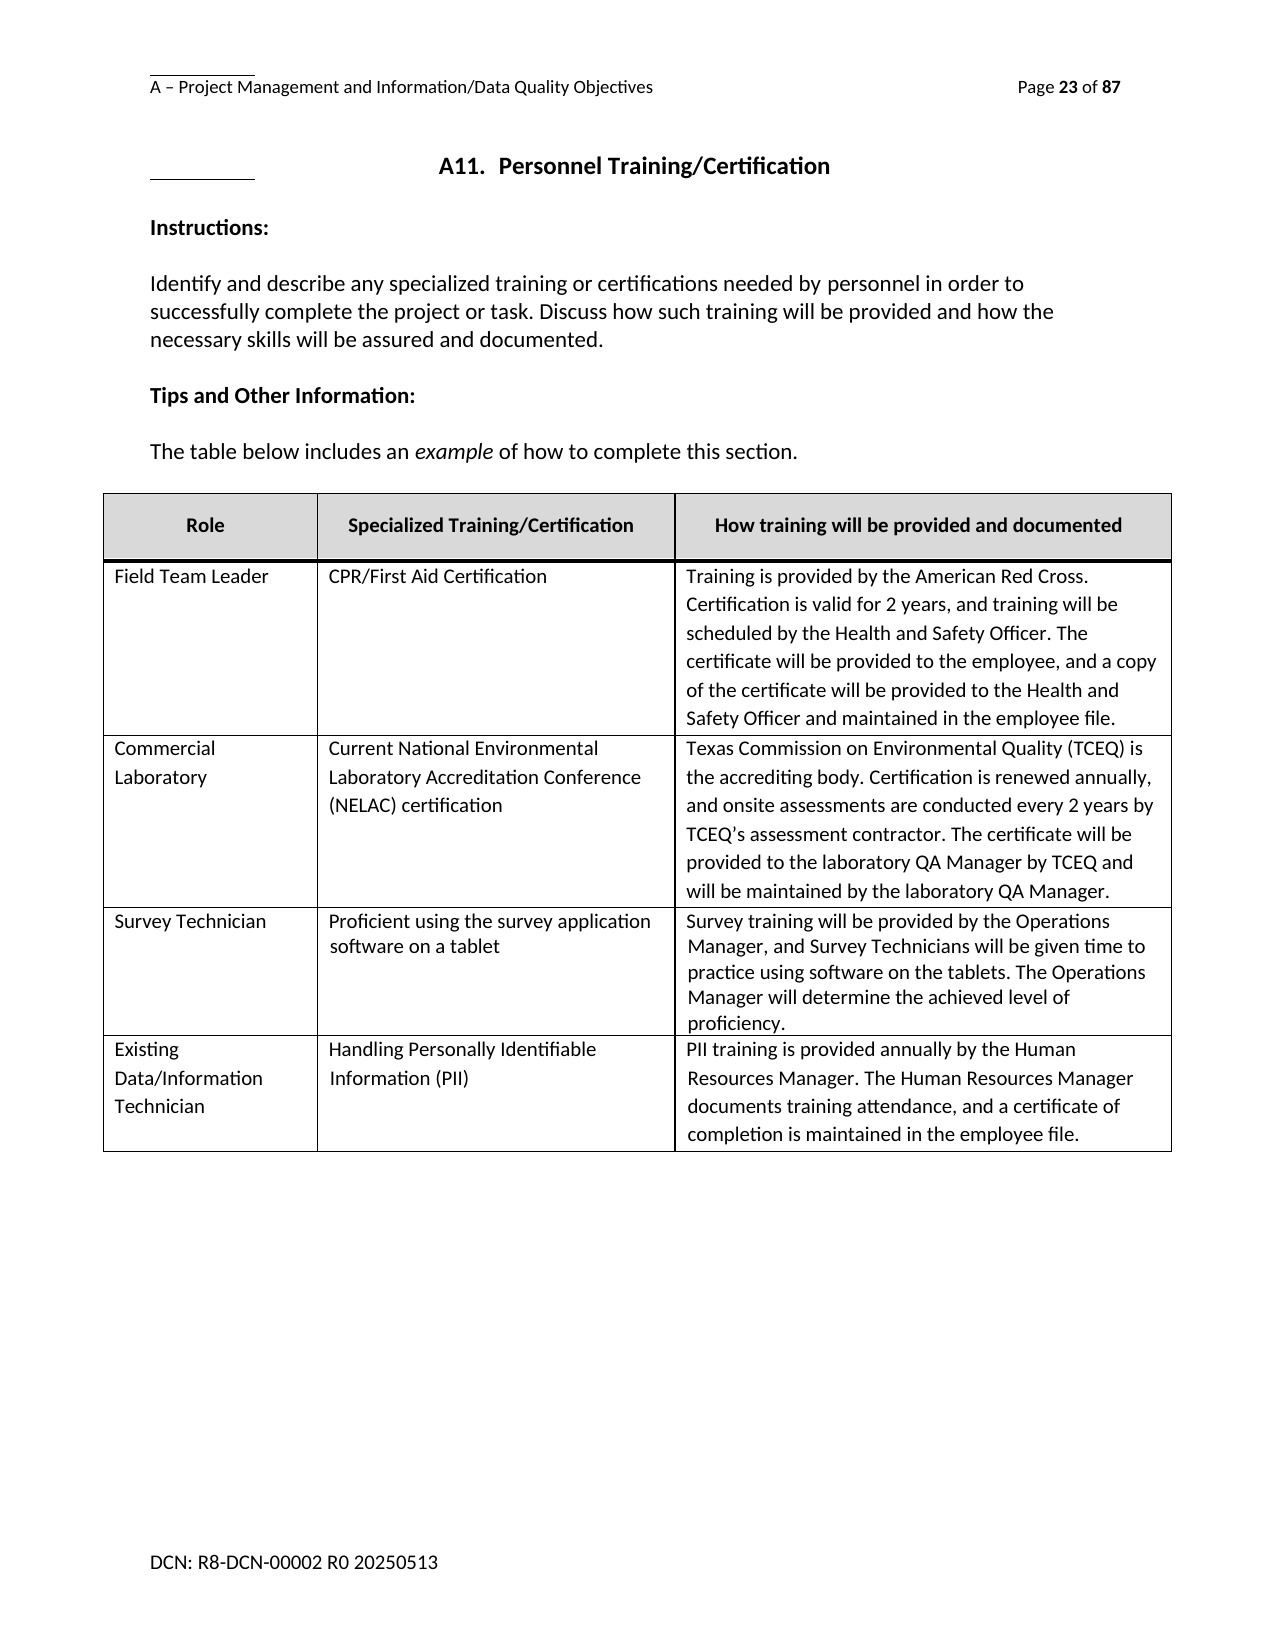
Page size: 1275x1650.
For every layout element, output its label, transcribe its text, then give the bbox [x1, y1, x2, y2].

table_cell Current National Environmental Laboratory Accreditation Conference (NELAC) certification [318, 736, 674, 907]
text Identify and describe any specialized training or certifications needed by personnel in order to successfully complete the project or task. Discuss how such training will be provided and how the necessary skills will be assured and documented. [150, 269, 1125, 353]
table_cell Handling Personally Identifiable Information (PII) [318, 1036, 674, 1151]
text Tips and Other Information: [150, 381, 1125, 409]
table_cell Field Team Leader [104, 563, 317, 734]
table_header Role [104, 494, 317, 558]
table_cell CPR/First Aid Certification [318, 563, 674, 734]
table_header How training will be provided and documented [676, 494, 1171, 558]
subtitle A11. Personnel Training/Certification [150, 150, 1119, 181]
table_cell PII training is provided annually by the Human Resources Manager. The Human Resources Manager documents training attendance, and a certificate of completion is maintained in the employee file. [676, 1036, 1171, 1151]
text The table below includes an example of how to complete this section. [150, 437, 1125, 465]
table_cell Training is provided by the American Red Cross. Certification is valid for 2 years, and training will be scheduled by the Health and Safety Officer. The certificate will be provided to the employee, and a copy of the certificate will be provided to the Health and Safety Officer and maintained in the employee file. [676, 563, 1171, 734]
table_cell Survey training will be provided by the Operations Manager, and Survey Technicians will be given time to practice using software on the tablets. The Operations Manager will determine the achieved level of proficiency. [676, 908, 1171, 1035]
text Instructions: [150, 213, 1125, 241]
table_cell Existing Data/Information Technician [104, 1036, 317, 1151]
table_cell Texas Commission on Environmental Quality (TCEQ) is the accrediting body. Certification is renewed annually, and onsite assessments are conducted every 2 years by TCEQ’s assessment contractor. The certificate will be provided to the laboratory QA Manager by TCEQ and will be maintained by the laboratory QA Manager. [676, 736, 1171, 907]
table_header Specialized Training/Certification [318, 494, 674, 558]
table_cell Proficient using the survey application software on a tablet [318, 908, 674, 1035]
table_cell Commercial Laboratory [104, 736, 317, 907]
table_cell Survey Technician [104, 908, 317, 1035]
